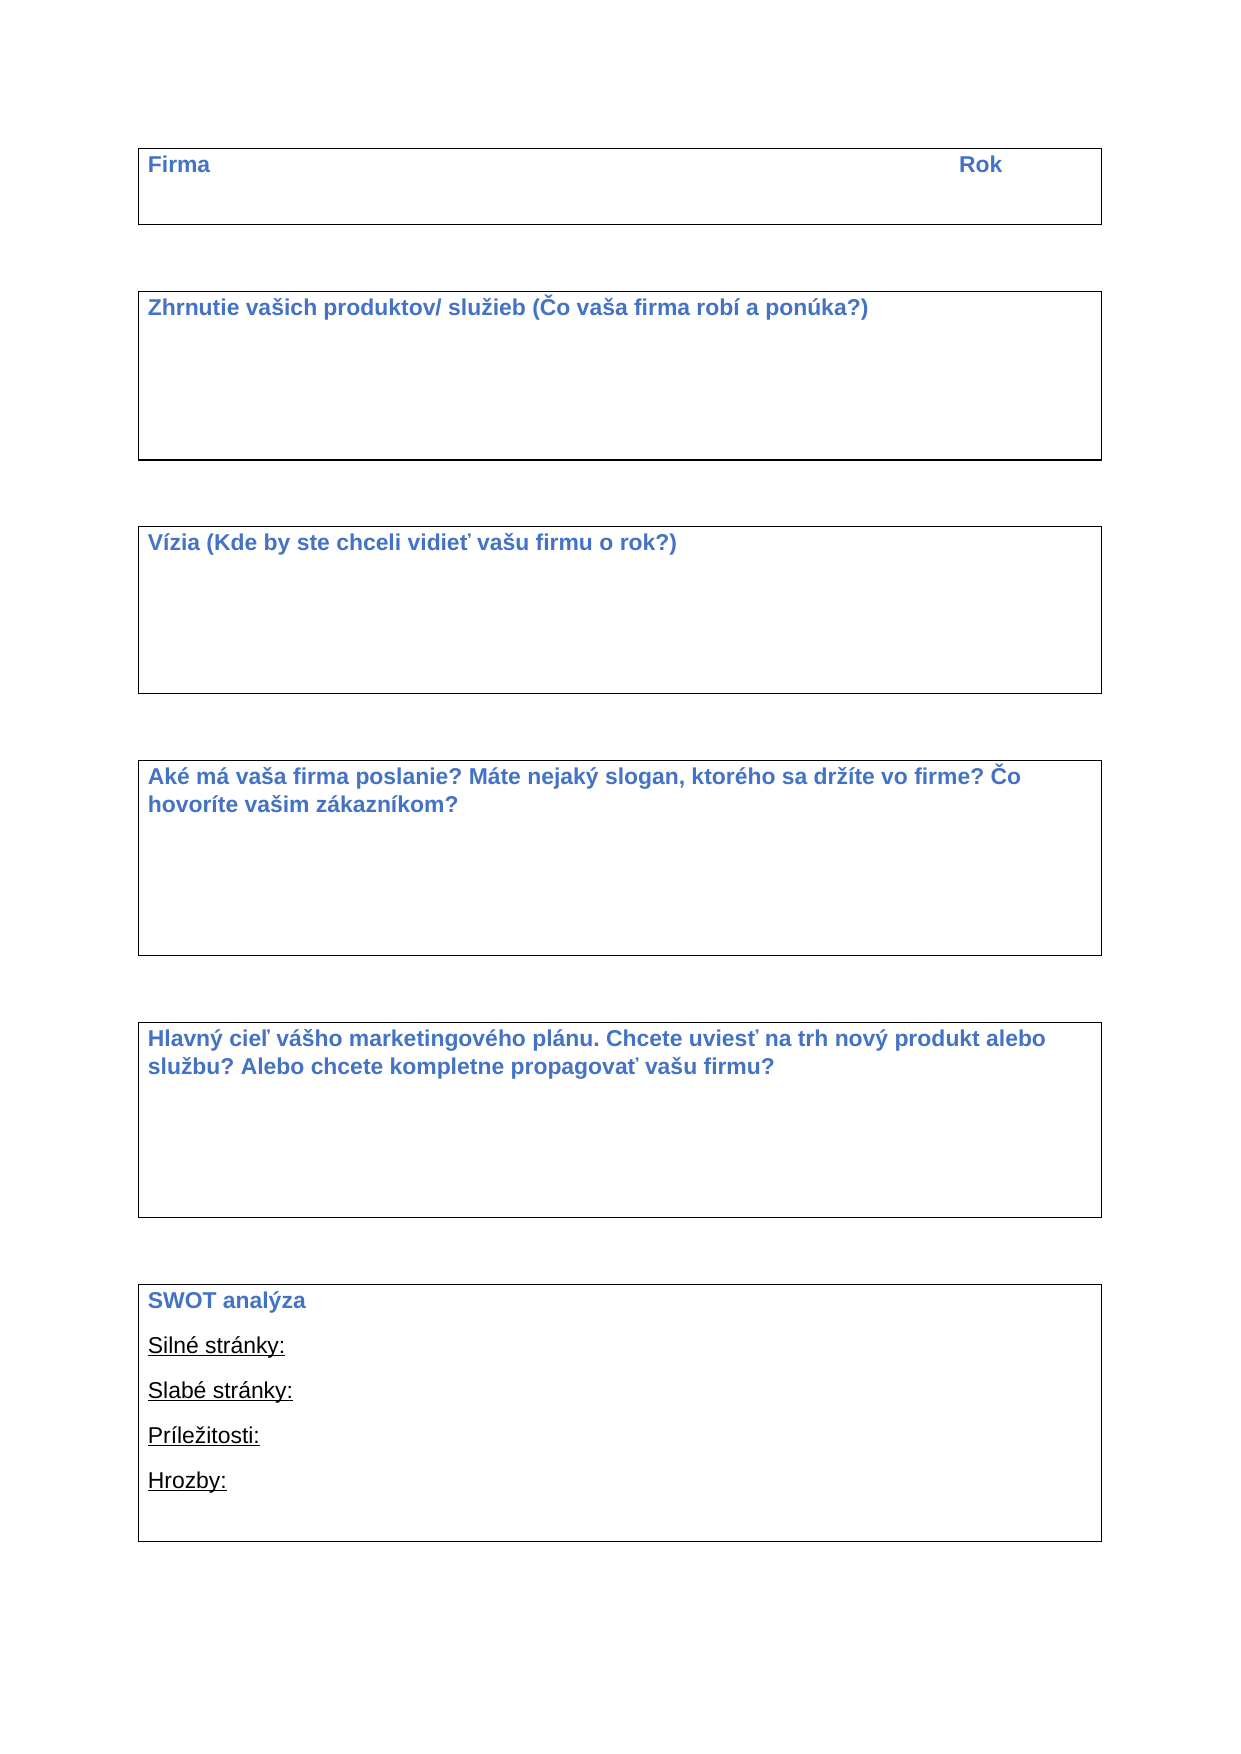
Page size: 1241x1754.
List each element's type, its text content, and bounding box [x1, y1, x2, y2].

text SWOT analýza [139, 1285, 1101, 1313]
text Príležitosti: [139, 1419, 1101, 1448]
text Vízia (Kde by ste chceli vidieť vašu firmu o rok?) [139, 527, 1101, 556]
text Hlavný cieľ vášho marketingového plánu. Chcete uviesť na trh nový produkt alebo službu? Alebo chcete kompletne propagovať vašu firmu? [139, 1023, 1101, 1080]
text Silné stránky: [139, 1329, 1101, 1358]
text Hrozby: [139, 1464, 1101, 1494]
text Firma Rok [139, 149, 1101, 177]
text Aké má vaša firma poslanie? Máte nejaký slogan, ktorého sa držíte vo firme? Čo hovoríte vašim zákazníkom? [139, 761, 1101, 818]
text Slabé stránky: [139, 1374, 1101, 1403]
text Zhrnutie vašich produktov/ služieb (Čo vaša firma robí a ponúka?) [139, 292, 1101, 320]
